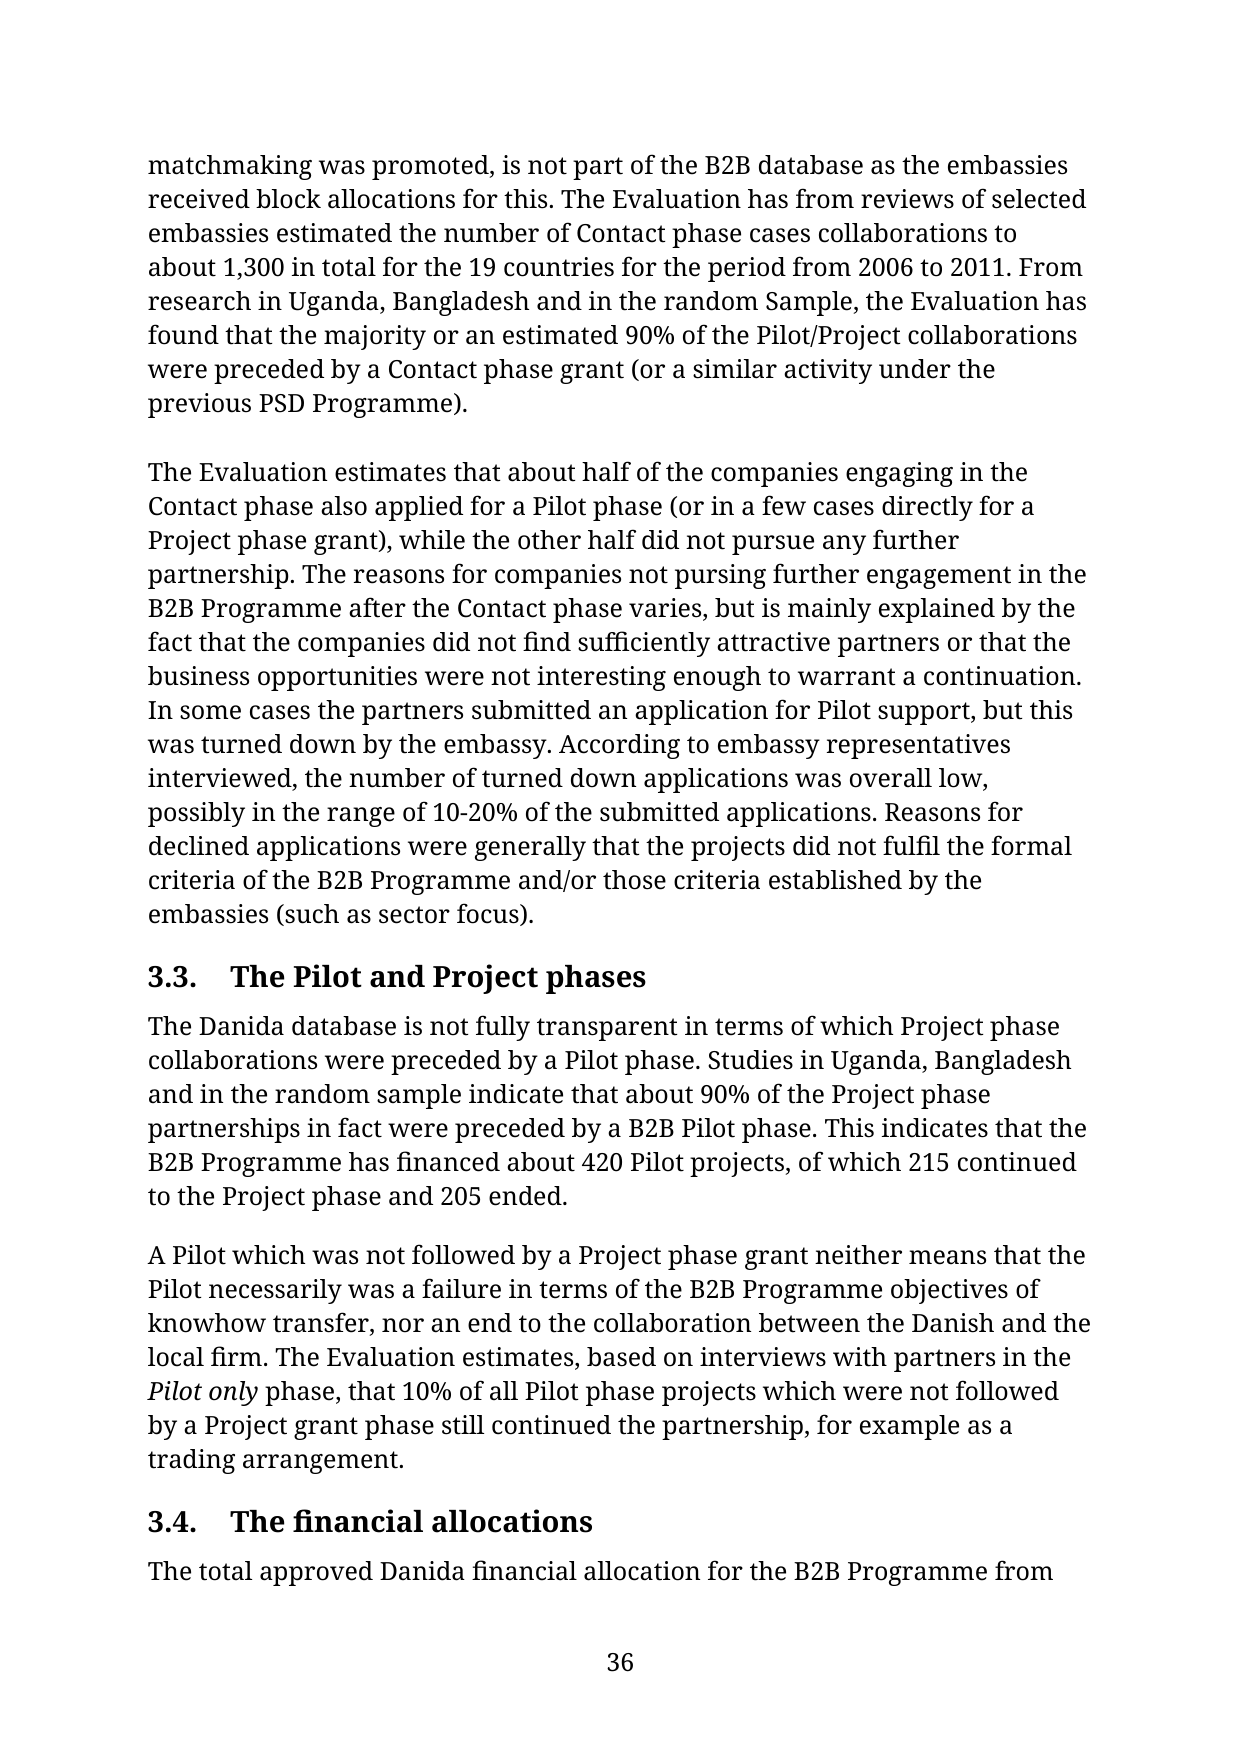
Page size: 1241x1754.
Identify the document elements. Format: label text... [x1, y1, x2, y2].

text The Danida database is not fully transparent in terms of which Project phase collaborations were preceded by a Pilot phase. Studies in Uganda, Bangladesh and in the random sample indicate that about 90% of the Project phase partnerships in fact were preceded by a B2B Pilot phase. This indicates that the B2B Programme has financed about 420 Pilot projects, of which 215 continued to the Project phase and 205 ended. [148, 1008, 1092, 1213]
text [148, 1553, 1092, 1587]
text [148, 148, 1092, 420]
subtitle The Pilot and Project phases [148, 956, 1092, 996]
text The Evaluation estimates that about half of the companies engaging in the Contact phase also applied for a Pilot phase (or in a few cases directly for a Project phase grant), while the other half did not pursue any further partnership. The reasons for companies not pursing further engagement in the B2B Programme after the Contact phase varies, but is mainly explained by the fact that the companies did not find sufficiently attractive partners or that the business opportunities were not interesting enough to warrant a continuation. In some cases the partners submitted an application for Pilot support, but this was turned down by the embassy. According to embassy representatives interviewed, the number of turned down applications was overall low, possibly in the range of 10-20% of the submitted applications. Reasons for declined applications were generally that the projects did not fulfil the formal criteria of the B2B Programme and/or those criteria established by the embassies (such as sector focus). [148, 454, 1092, 931]
text A Pilot which was not followed by a Project phase grant neither means that the Pilot necessarily was a failure in terms of the B2B Programme objectives of knowhow transfer, nor an end to the collaboration between the Danish and the local firm. The Evaluation estimates, based on interviews with partners in the Pilot only phase, that 10% of all Pilot phase projects which were not followed by a Project grant phase still continued the partnership, for example as a trading arrangement. [148, 1238, 1092, 1476]
subtitle The financial allocations [148, 1501, 1092, 1541]
